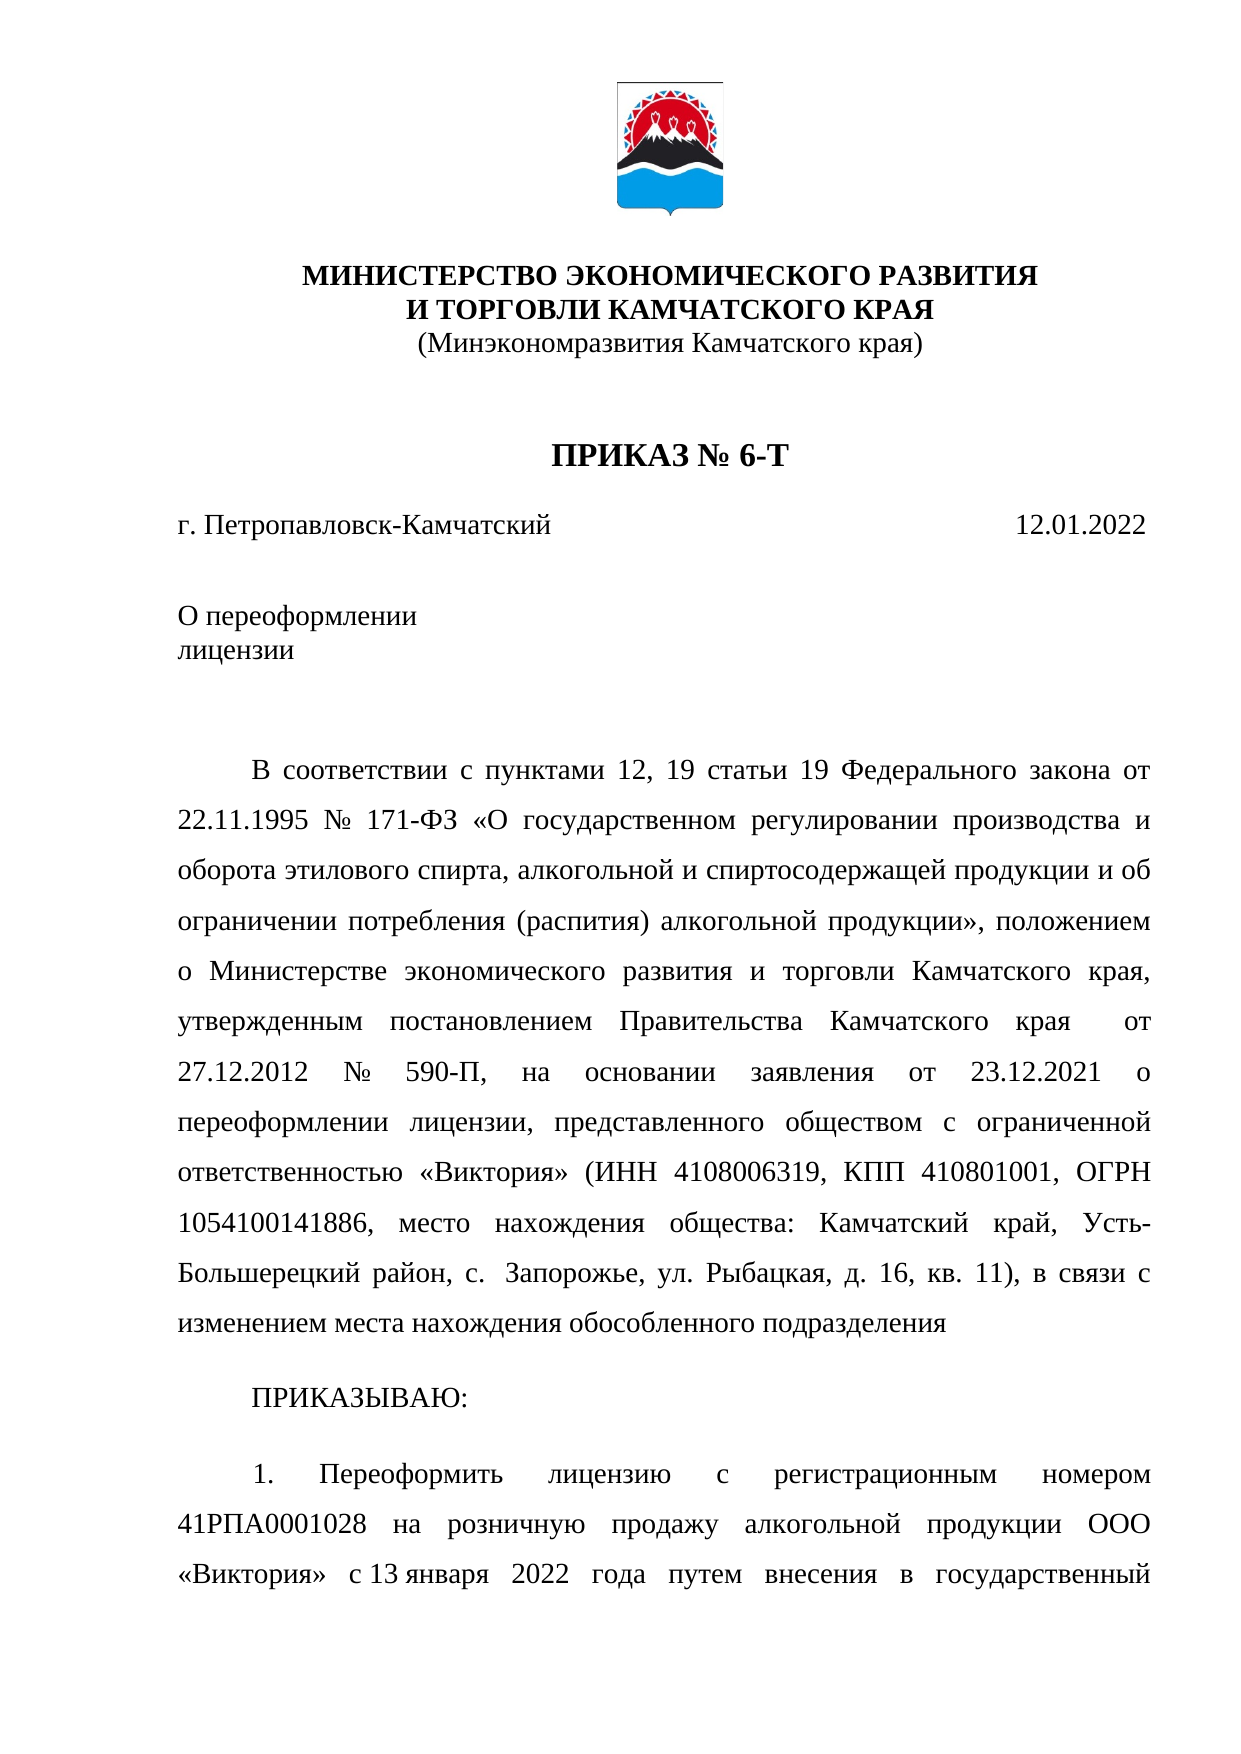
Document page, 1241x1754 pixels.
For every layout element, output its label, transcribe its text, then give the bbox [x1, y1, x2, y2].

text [177, 1456, 1152, 1590]
text лицензии [177, 632, 1152, 666]
picture [617, 201, 724, 216]
text г. Петропавловск-Камчатский 12.01.2022 [177, 507, 1152, 541]
text В соответствии с пунктами 12, 19 статьи 19 Федерального закона от 22.11.1995 № 171-ФЗ «О государственном регулировании производства и оборота этилового спирта, алкогольной и спиртосодержащей продукции и об ограничении потребления (распития) алкогольной продукции», положением о Министерстве экономического развития и торговли Камчатского края, утвержденным постановлением Правительства Камчатского края от 27.12.2012 № 590-П, на основании заявления от 23.12.2021 о переоформлении лицензии, представленного обществом с ограниченной ответственностью «Виктория» (ИНН 4108006319, КПП 410801001, ОГРН 1054100141886, место нахождения общества: Камчатский край, Усть-Большерецкий район, с. Запорожье, ул. Рыбацкая, д. 16, кв. 11), в связи с изменением места нахождения обособленного подразделения [177, 752, 1152, 1339]
table_header [189, 74, 1152, 225]
table_cell МИНИСТЕРСТВО ЭКОНОМИЧЕСКОГО РАЗВИТИЯ И ТОРГОВЛИ КАМЧАТСКОГО КРАЯ (Минэкономразвития Камчатского края) ПРИКАЗ № 6-Т [189, 225, 1152, 474]
text ПРИКАЗЫВАЮ: [177, 1381, 1152, 1414]
picture [617, 82, 724, 177]
text О переоформлении [177, 598, 1152, 632]
